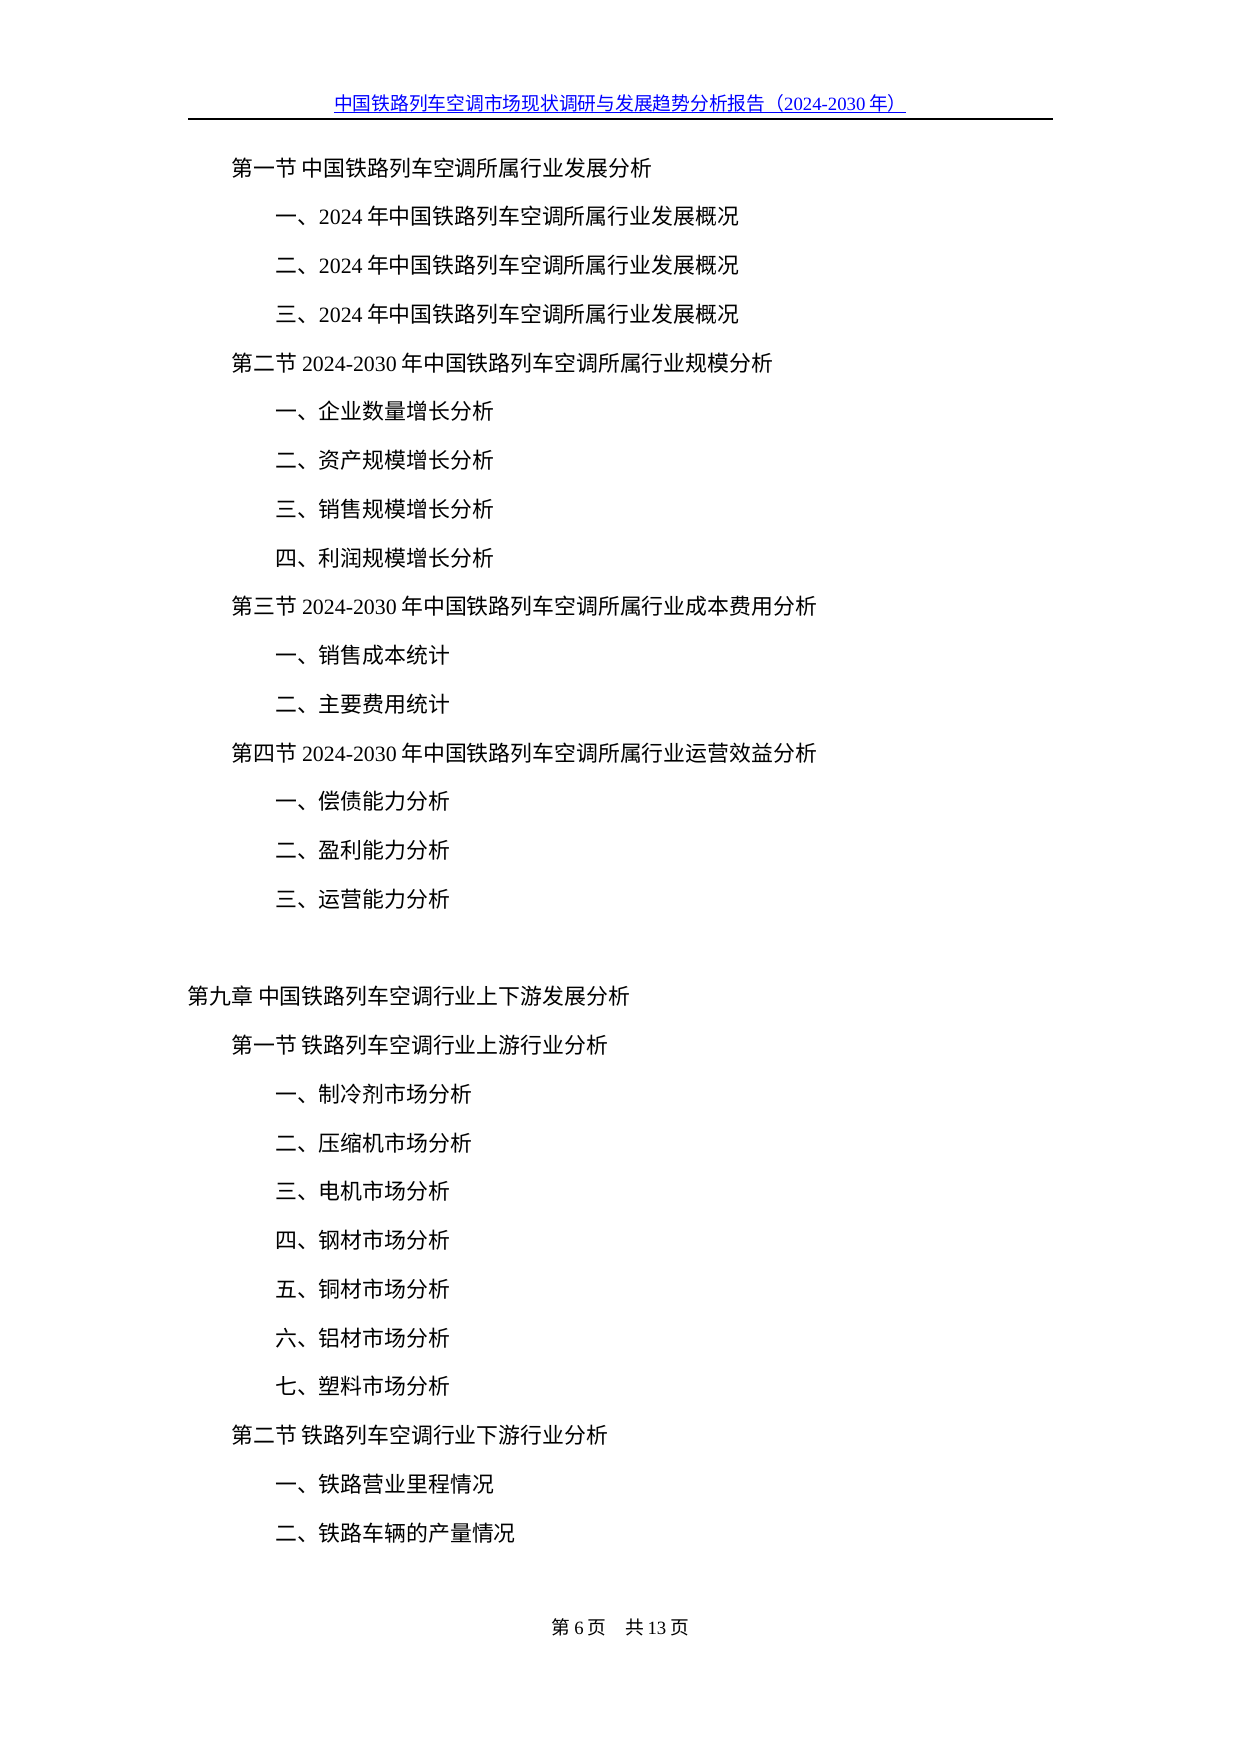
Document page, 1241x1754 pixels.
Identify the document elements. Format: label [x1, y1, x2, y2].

text [187, 150, 1053, 1548]
